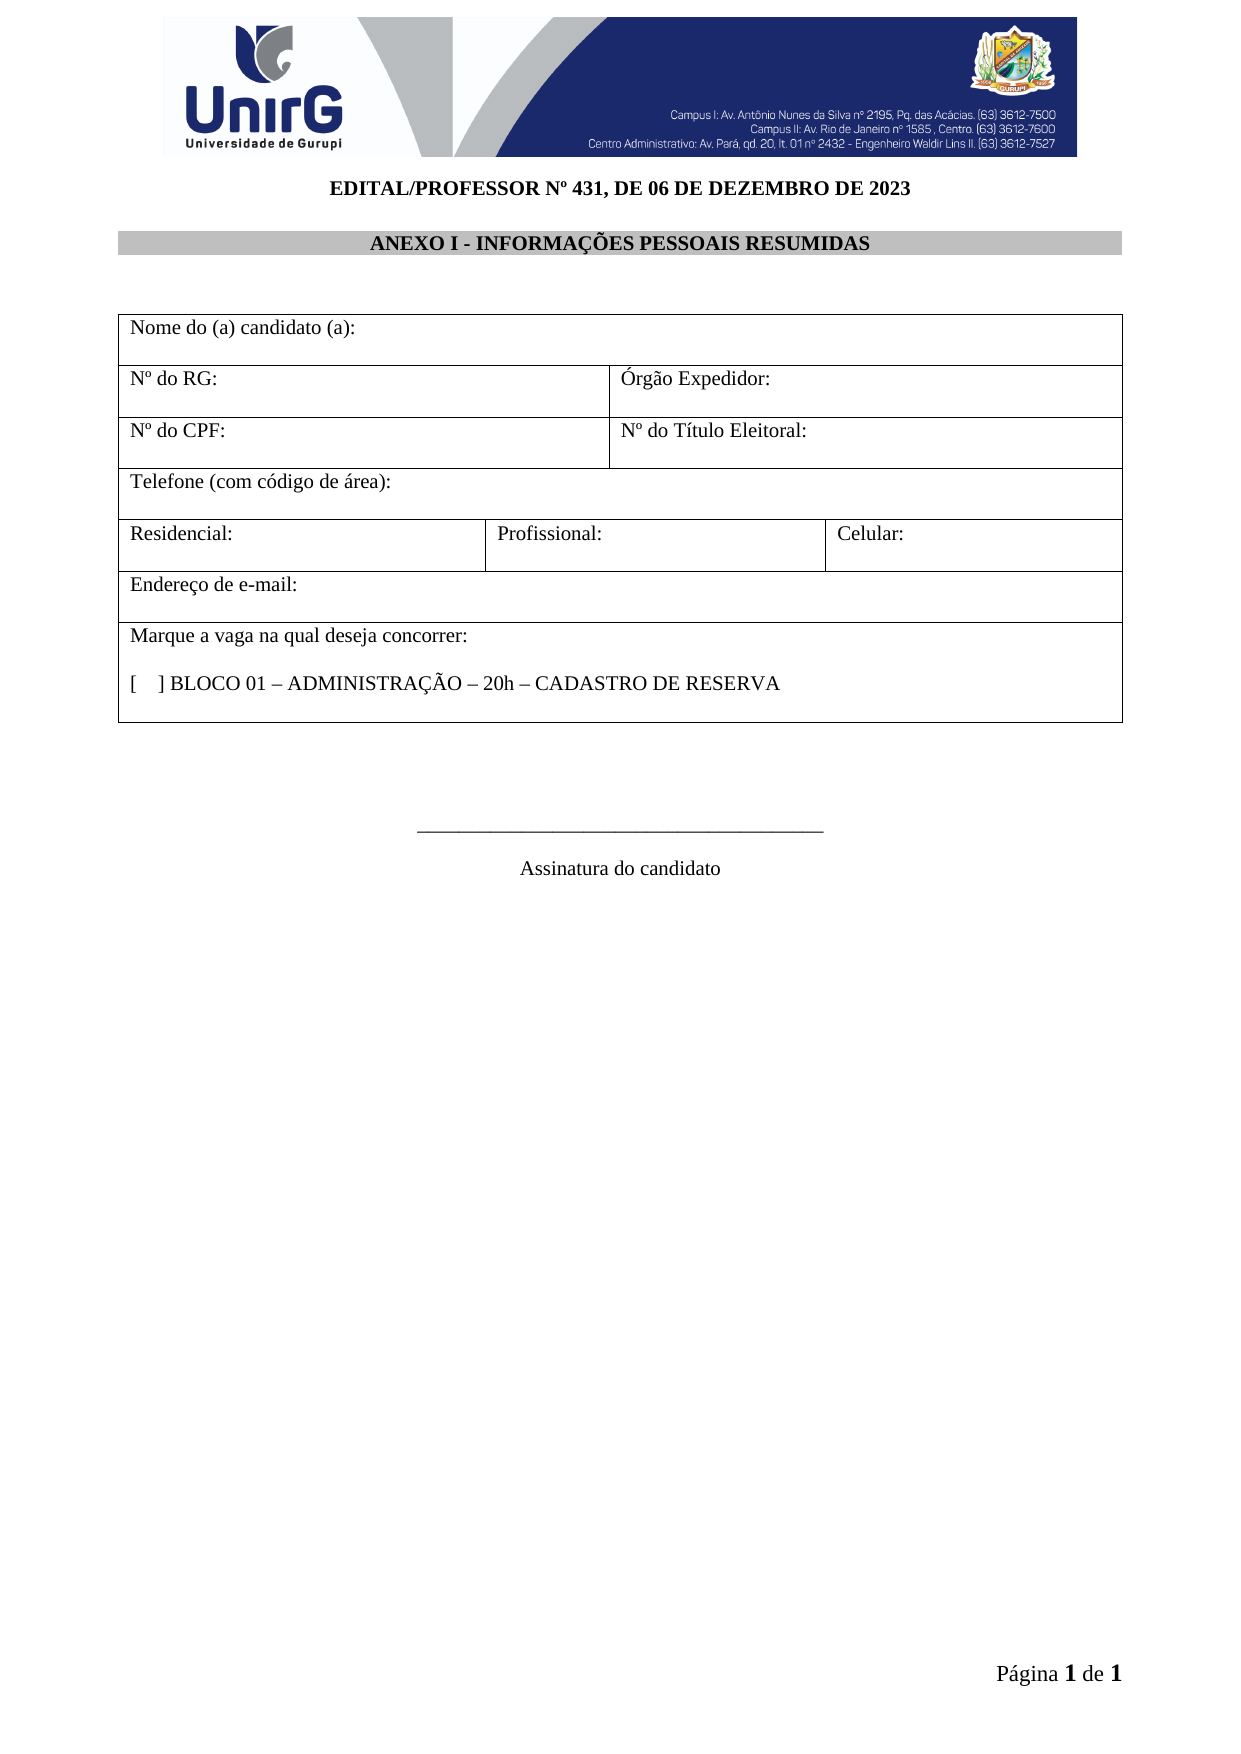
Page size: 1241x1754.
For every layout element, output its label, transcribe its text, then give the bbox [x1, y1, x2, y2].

table_cell Nº do RG: [119, 366, 609, 417]
table_cell Residencial: [119, 520, 485, 571]
table_cell Marque a vaga na qual deseja concorrer: [ ] BLOCO 01 – ADMINISTRAÇÃO – 20h – CADASTRO DE RESERVA [119, 623, 1122, 722]
table_cell Órgão Expedidor: [610, 366, 1122, 417]
text Assinatura do candidato [118, 855, 1122, 879]
text _______________________________________ [118, 811, 1122, 835]
table_header Nome do (a) candidato (a): [119, 315, 1122, 365]
table_cell Nº do CPF: [119, 418, 609, 468]
text EDITAL/PROFESSOR Nº 431, DE 06 DE DEZEMBRO DE 2023 [118, 176, 1122, 200]
text ANEXO I - INFORMAÇÕES PESSOAIS RESUMIDAS [118, 231, 1122, 255]
table_cell Nº do Título Eleitoral: [610, 418, 1122, 468]
table_cell Celular: [826, 520, 1122, 571]
table_cell Telefone (com código de área): [119, 469, 1122, 519]
table_cell Endereço de e-mail: [119, 572, 1122, 622]
picture [163, 17, 1078, 157]
table_cell Profissional: [486, 520, 825, 571]
